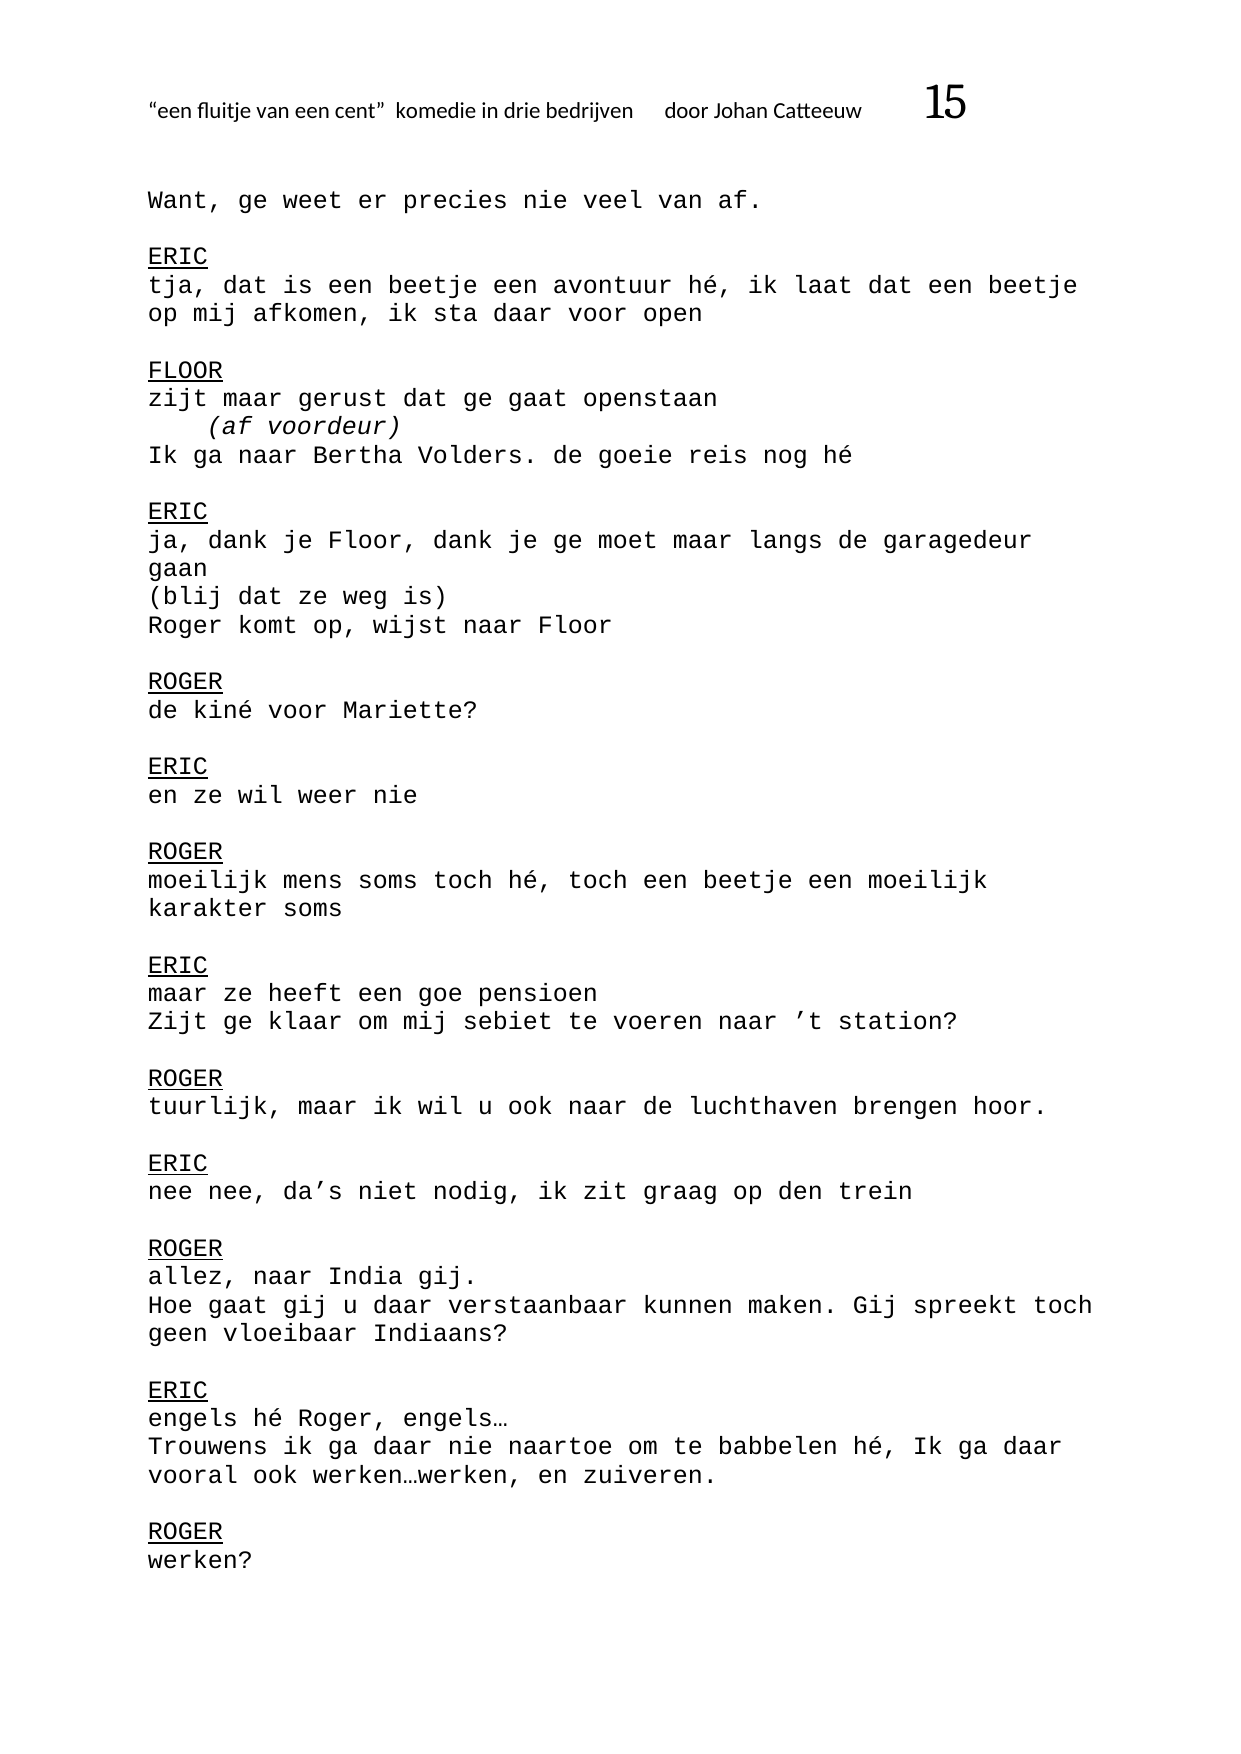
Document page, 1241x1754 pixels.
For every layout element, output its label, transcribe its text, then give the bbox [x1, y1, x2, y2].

text engels hé Roger, engels… [148, 1406, 1093, 1434]
text tuurlijk, maar ik wil u ook naar de luchthaven brengen hoor. [148, 1094, 1093, 1122]
text Eric [148, 952, 1093, 981]
text Want, ge weet er precies nie veel van af. [148, 187, 1093, 216]
text zijt maar gerust dat ge gaat openstaan [148, 386, 1093, 414]
text Trouwens ik ga daar nie naartoe om te babbelen hé, Ik ga daar vooral ook werken…werken, en zuiveren. [148, 1434, 1093, 1491]
text moeilijk mens soms toch hé, toch een beetje een moeilijk karakter soms [148, 867, 1093, 924]
text Eric [148, 1377, 1093, 1406]
text tja, dat is een beetje een avontuur hé, ik laat dat een beetje op mij afkomen, ik sta daar voor open [148, 272, 1093, 329]
text Eric [148, 1151, 1093, 1179]
text Eric [148, 754, 1093, 782]
text allez, naar India gij. [148, 1264, 1093, 1292]
text Roger [148, 839, 1093, 867]
text Eric [148, 499, 1093, 527]
text Roger komt op, wijst naar Floor [148, 612, 1093, 641]
text Roger [148, 669, 1093, 697]
text Roger [148, 1236, 1093, 1264]
text Ik ga naar Bertha Volders. de goeie reis nog hé [148, 442, 1093, 471]
text de kiné voor Mariette? [148, 697, 1093, 726]
text Floor [148, 357, 1093, 386]
text Eric [148, 244, 1093, 272]
text nee nee, da’s niet nodig, ik zit graag op den trein [148, 1179, 1093, 1207]
text maar ze heeft een goe pensioen [148, 981, 1093, 1009]
text (af voordeur) [207, 414, 1093, 442]
text Roger [148, 1519, 1093, 1547]
text Zijt ge klaar om mij sebiet te voeren naar ’t station? [148, 1009, 1093, 1037]
text Roger [148, 1066, 1093, 1094]
text (blij dat ze weg is) [148, 584, 1093, 612]
text Hoe gaat gij u daar verstaanbaar kunnen maken. Gij spreekt toch geen vloeibaar Indiaans? [148, 1292, 1093, 1349]
text werken? [148, 1547, 1093, 1576]
text en ze wil weer nie [148, 782, 1093, 811]
text ja, dank je Floor, dank je ge moet maar langs de garagedeur gaan [148, 527, 1093, 584]
